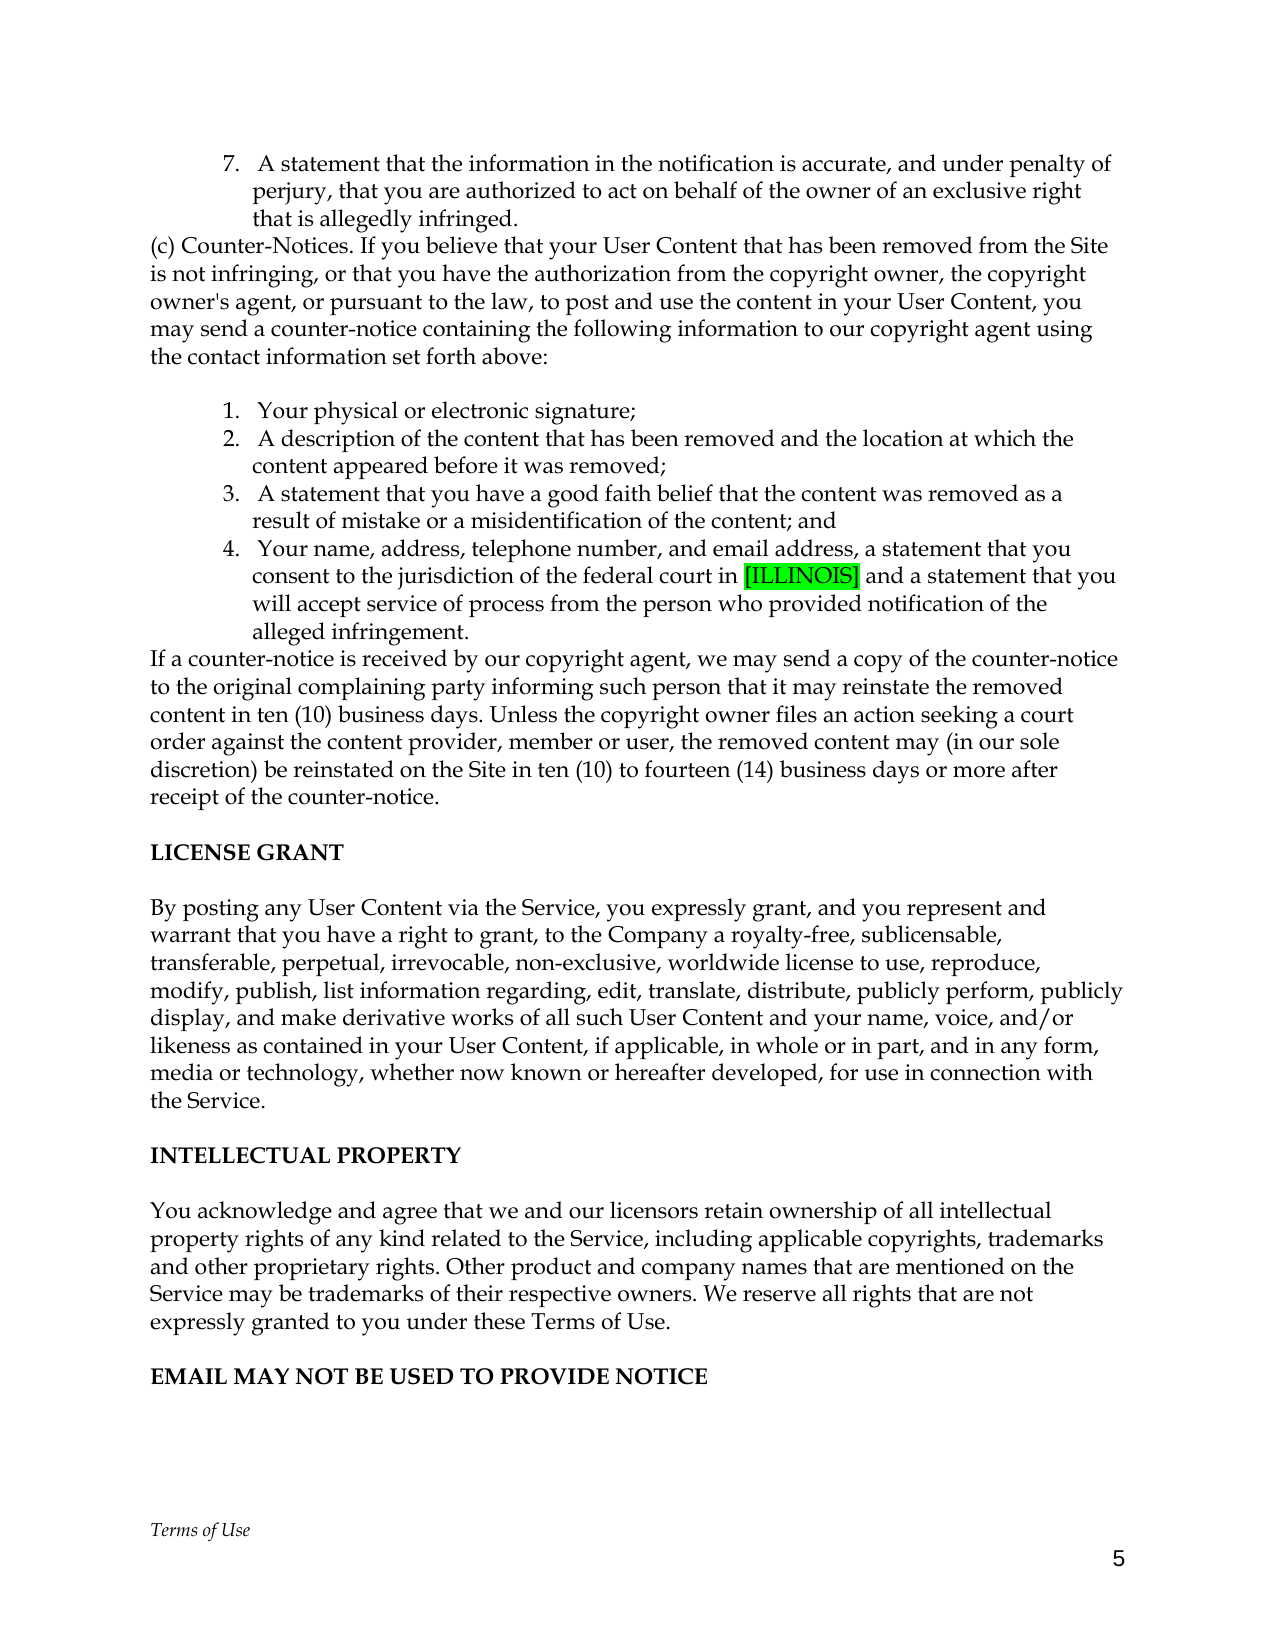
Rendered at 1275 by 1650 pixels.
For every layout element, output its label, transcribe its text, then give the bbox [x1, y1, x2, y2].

text (c) Counter-Notices. If you believe that your User Content that has been removed from the Site is not infringing, or that you have the authorization from the copyright owner, the copyright owner's agent, or pursuant to the law, to post and use the content in your User Content, you may send a counter-notice containing the following information to our copyright agent using the contact information set forth above: [150, 233, 1125, 371]
text INTELLECTUAL PROPERTY [150, 1142, 1125, 1170]
text 3. A statement that you have a good faith belief that the content was removed as a result of mistake or a misidentification of the content; and [223, 480, 1125, 535]
text If a counter-notice is received by our copyright agent, we may send a copy of the counter-notice to the original complaining party informing such person that it may reinstate the removed content in ten (10) business days. Unless the copyright owner files an action seeking a court order against the content provider, member or user, the removed content may (in our sole discretion) be reinstated on the Site in ten (10) to fourteen (14) business days or more after receipt of the counter-notice. [150, 646, 1125, 811]
text 1. Your physical or electronic signature; [223, 397, 1125, 425]
text By posting any User Content via the Service, you expressly grant, and you represent and warrant that you have a right to grant, to the Company a royalty-free, sublicensable, transferable, perpetual, irrevocable, non-exclusive, worldwide license to use, reproduce, modify, publish, list information regarding, edit, translate, distribute, publicly perform, publicly display, and make derivative works of all such User Content and your name, voice, and/or likeness as contained in your User Content, if applicable, in whole or in part, and in any form, media or technology, whether now known or hereafter developed, for use in connection with the Service. [150, 894, 1125, 1115]
text You acknowledge and agree that we and our licensors retain ownership of all intellectual property rights of any kind related to the Service, including applicable copyrights, trademarks and other proprietary rights. Other product and company names that are mentioned on the Service may be trademarks of their respective owners. We reserve all rights that are not expressly granted to you under these Terms of Use. [150, 1198, 1125, 1336]
text 7. A statement that the information in the notification is accurate, and under penalty of perjury, that you are authorized to act on behalf of the owner of an exclusive right that is allegedly infringed. [223, 150, 1125, 233]
text EMAIL MAY NOT BE USED TO PROVIDE NOTICE [150, 1363, 1125, 1391]
text 4. Your name, address, telephone number, and email address, a statement that you consent to the jurisdiction of the federal court in [ILLINOIS] and a statement that you will accept service of process from the person who provided notification of the alleged infringement. [223, 535, 1125, 646]
text LICENSE GRANT [150, 839, 1125, 866]
text 2. A description of the content that has been removed and the location at which the content appeared before it was removed; [223, 425, 1125, 480]
